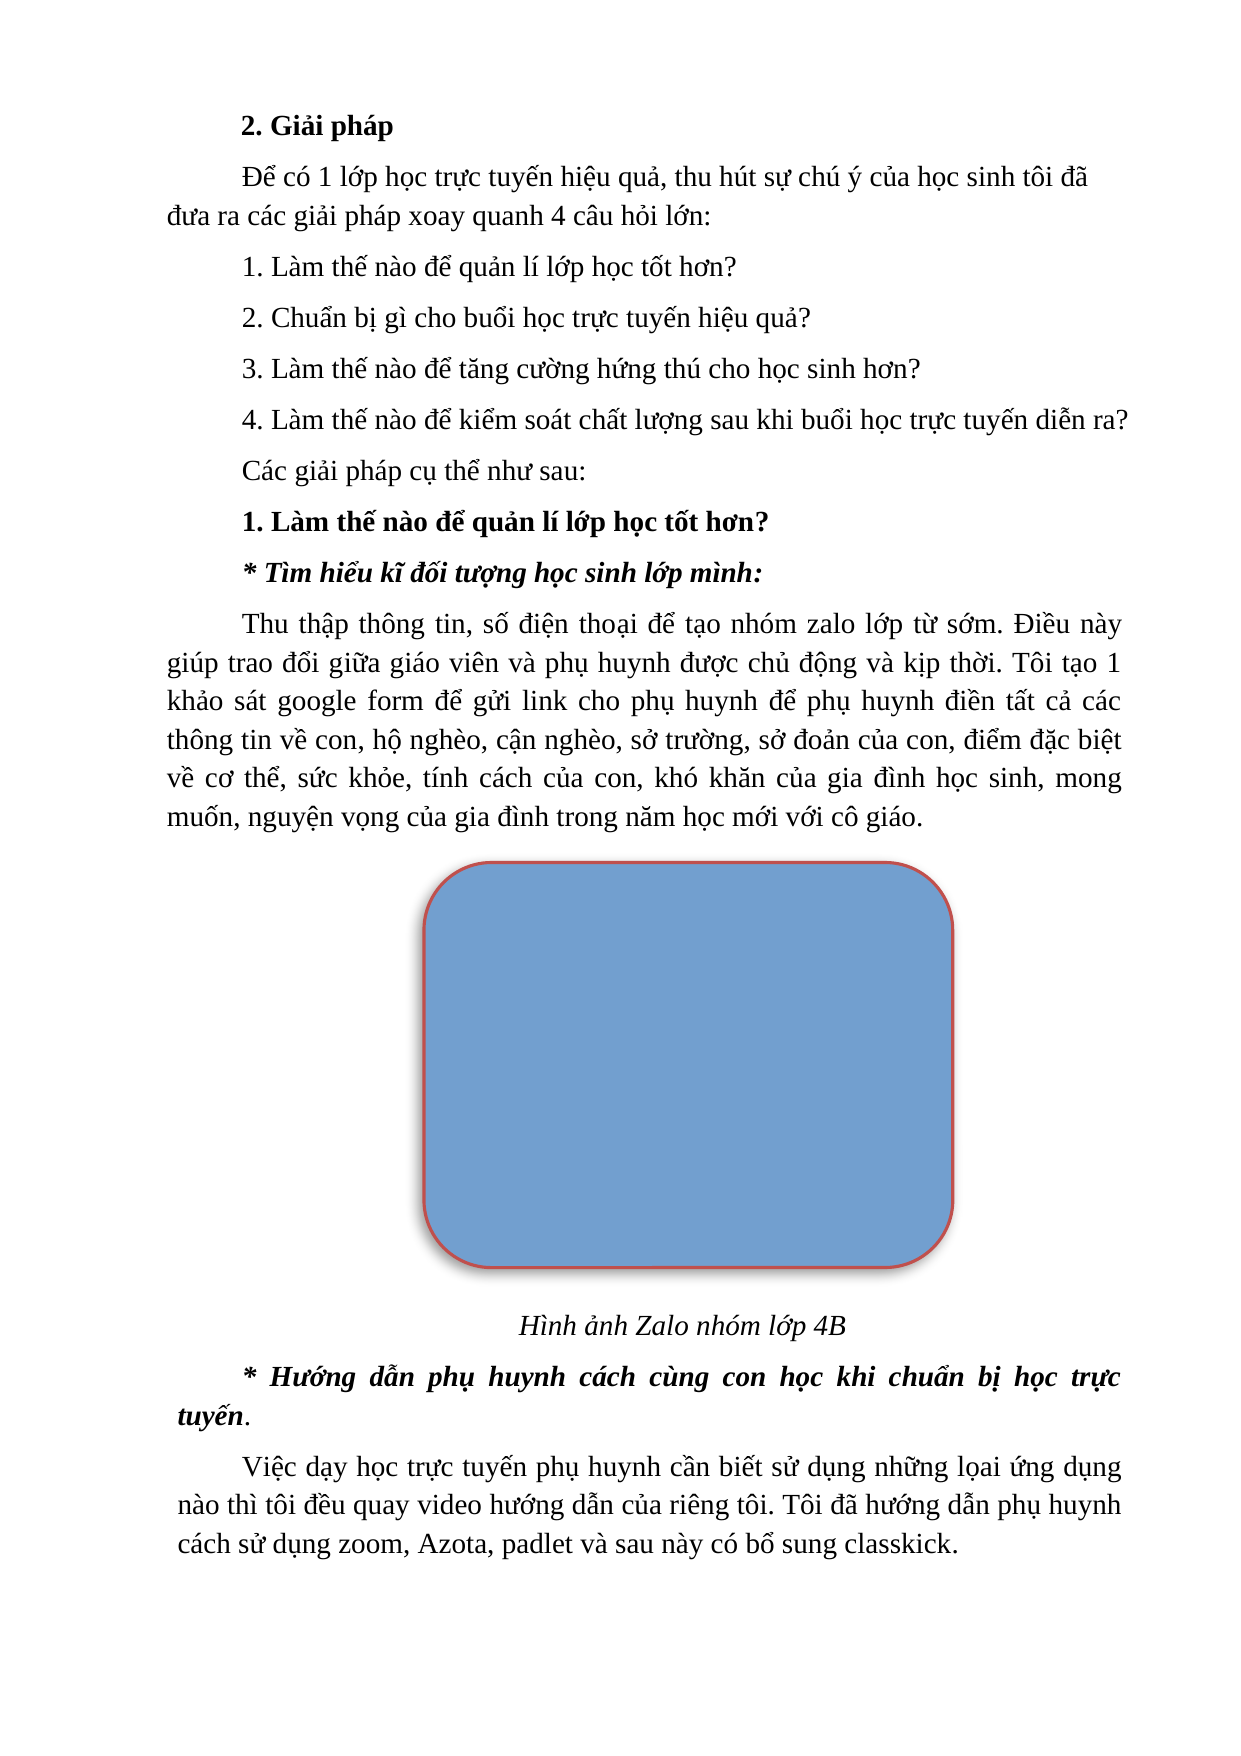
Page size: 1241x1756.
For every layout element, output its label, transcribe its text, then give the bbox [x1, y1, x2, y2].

text 1. Làm thế nào để quản lí lớp học tốt hơn? [167, 504, 1134, 538]
text Việc dạy học trực tuyến phụ huynh cần biết sử dụng những lọai ứng dụng nào thì tôi đều quay video hướng dẫn của riêng tôi. Tôi đã hướng dẫn phụ huynh cách sử dụng zoom, Azota, padlet và sau này có bổ sung classkick. [177, 1449, 1123, 1559]
text 3. Làm thế nào để tăng cường hứng thú cho học sinh hơn? [167, 351, 1134, 384]
text Các giải pháp cụ thể như sau: [167, 453, 1134, 487]
text * Hướng dẫn phụ huynh cách cùng con học khi chuẩn bị học trực tuyến. [177, 1359, 1123, 1431]
text 1. Làm thế nào để quản lí lớp học tốt hơn? [167, 249, 1134, 282]
text 2. Giải pháp [167, 108, 1134, 142]
text 4. Làm thế nào để kiểm soát chất lượng sau khi buổi học trực tuyến diễn ra? [167, 402, 1134, 436]
text * Tìm hiểu kĩ đối tượng học sinh lớp mình: [167, 555, 1123, 589]
text Để có 1 lớp học trực tuyến hiệu quả, thu hút sự chú ý của học sinh tôi đã đưa ra các giải pháp xoay quanh 4 câu hỏi lớn: [167, 159, 1134, 231]
text Thu thập thông tin, số điện thoại để tạo nhóm zalo lớp từ sớm. Điều này giúp trao đổi giữa giáo viên và phụ huynh được chủ động và kịp thời. Tôi tạo 1 khảo sát google form để gửi link cho phụ huynh để phụ huynh điền tất cả các thông tin về con, hộ nghèo, cận nghèo, sở trường, sở đoản của con, điểm đặc biệt về cơ thể, sức khỏe, tính cách của con, khó khăn của gia đình học sinh, mong muốn, nguyện vọng của gia đình trong năm học mới với cô giáo. [167, 606, 1123, 832]
text Hình ảnh Zalo nhóm lớp 4B [167, 1308, 1123, 1342]
text 2. Chuẩn bị gì cho buổi học trực tuyến hiệu quả? [167, 300, 1134, 333]
